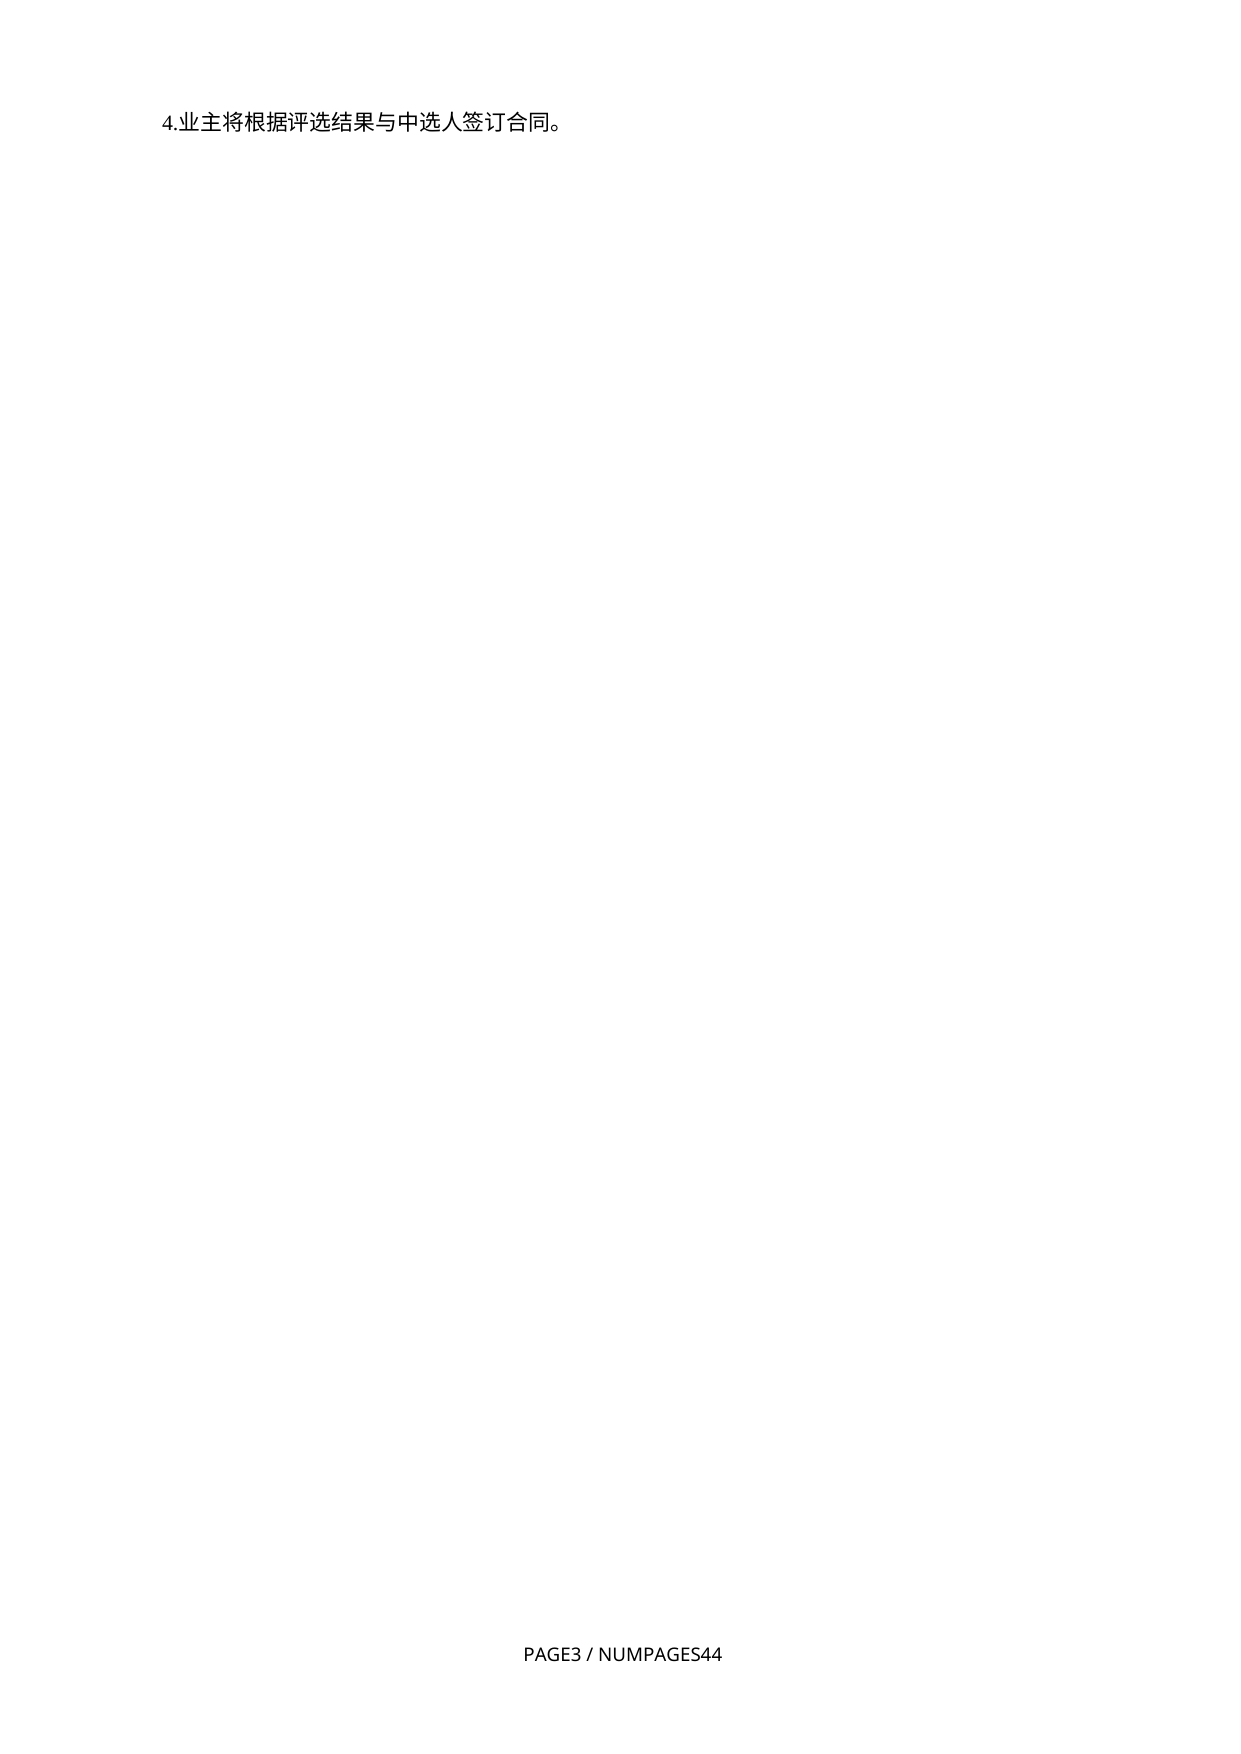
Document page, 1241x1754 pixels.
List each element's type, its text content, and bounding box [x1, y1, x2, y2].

text 4.业主将根据评选结果与中选人签订合同。 [118, 104, 1109, 137]
